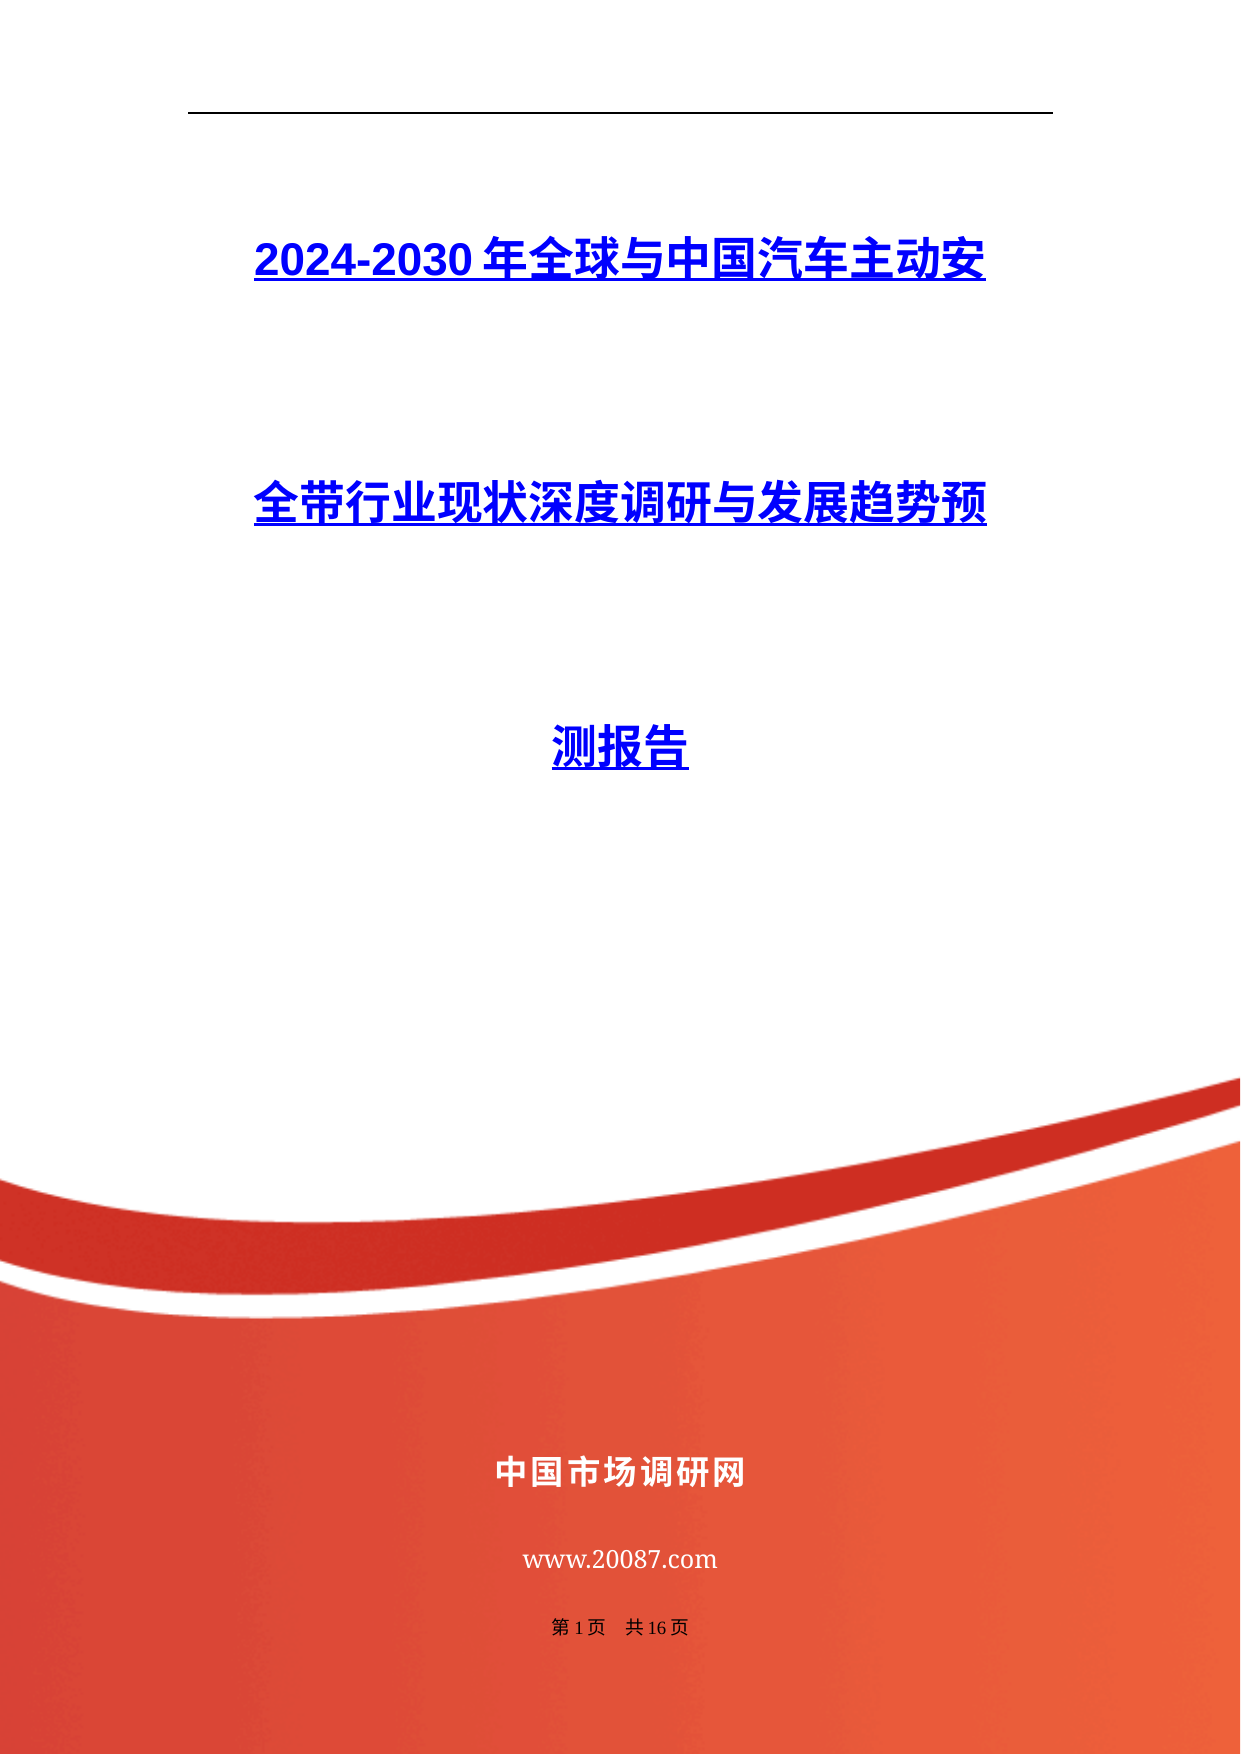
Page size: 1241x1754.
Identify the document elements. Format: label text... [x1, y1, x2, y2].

table_header 2024-2030年全球与中国汽车主动安全带行业现状深度调研与发展趋势预测报告 [188, 207, 1053, 871]
picture [0, 1006, 1241, 1754]
text www.20087.com [187, 1526, 1053, 1591]
subtitle 中国市场调研网 [187, 1437, 1053, 1502]
